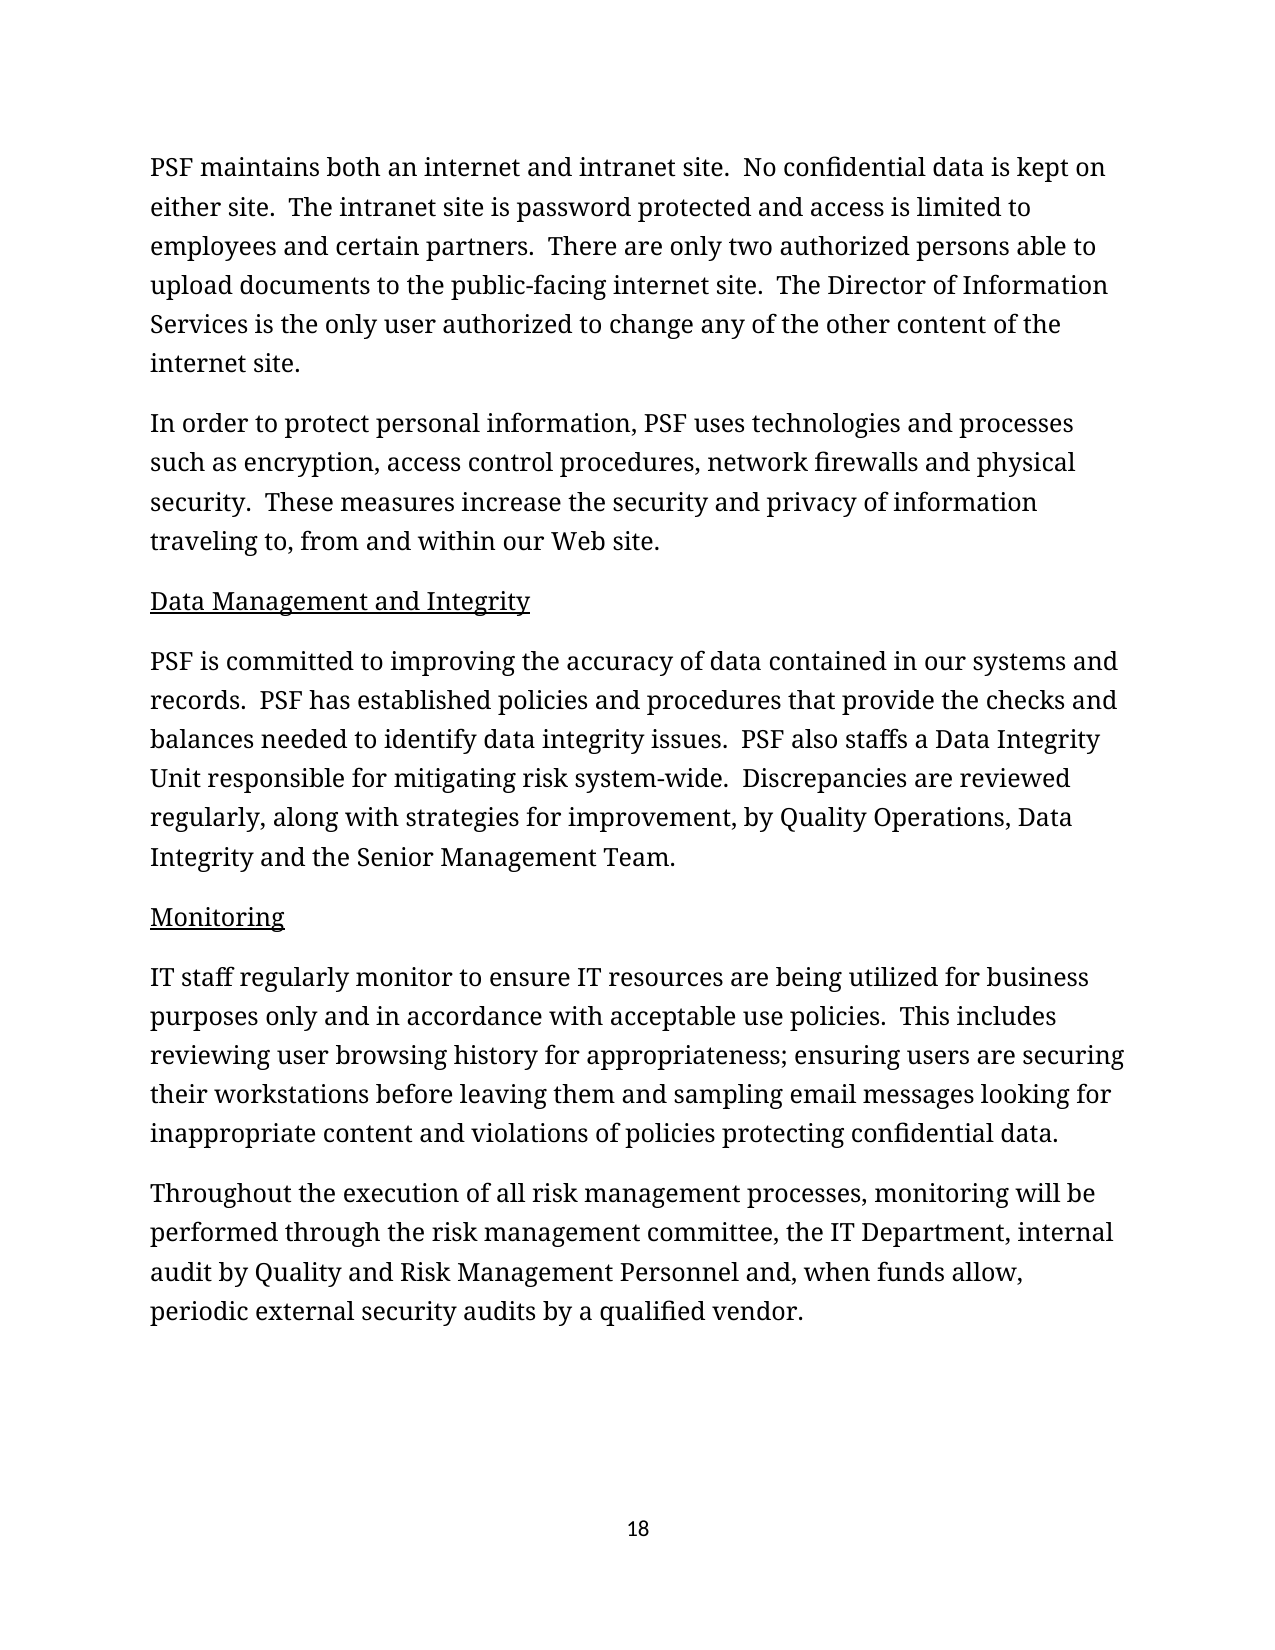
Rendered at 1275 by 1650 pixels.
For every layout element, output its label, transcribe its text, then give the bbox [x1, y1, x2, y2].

text Data Management and Integrity [150, 583, 1125, 617]
text Throughout the execution of all risk management processes, monitoring will be performed through the risk management committee, the IT Department, internal audit by Quality and Risk Management Personnel and, when funds allow, periodic external security audits by a qualified vendor. [150, 1176, 1125, 1327]
text Monitoring [150, 899, 1125, 933]
text PSF maintains both an internet and intranet site. No confidential data is kept on either site. The intranet site is password protected and access is limited to employees and certain partners. There are only two authorized persons able to upload documents to the public-facing internet site. The Director of Information Services is the only user authorized to change any of the other content of the internet site. [150, 150, 1125, 380]
text PSF is committed to improving the accuracy of data contained in our systems and records. PSF has established policies and procedures that provide the checks and balances needed to identify data integrity issues. PSF also staffs a Data Integrity Unit responsible for mitigating risk system-wide. Discrepancies are reviewed regularly, along with strategies for improvement, by Quality Operations, Data Integrity and the Senior Management Team. [150, 643, 1125, 873]
text IT staff regularly monitor to ensure IT resources are being utilized for business purposes only and in accordance with acceptable use policies. This includes reviewing user browsing history for appropriateness; ensuring users are securing their workstations before leaving them and sampling email messages looking for inappropriate content and violations of policies protecting confidential data. [150, 959, 1125, 1150]
text In order to protect personal information, PSF uses technologies and processes such as encryption, access control procedures, network firewalls and physical security. These measures increase the security and privacy of information traveling to, from and within our Web site. [150, 406, 1125, 557]
